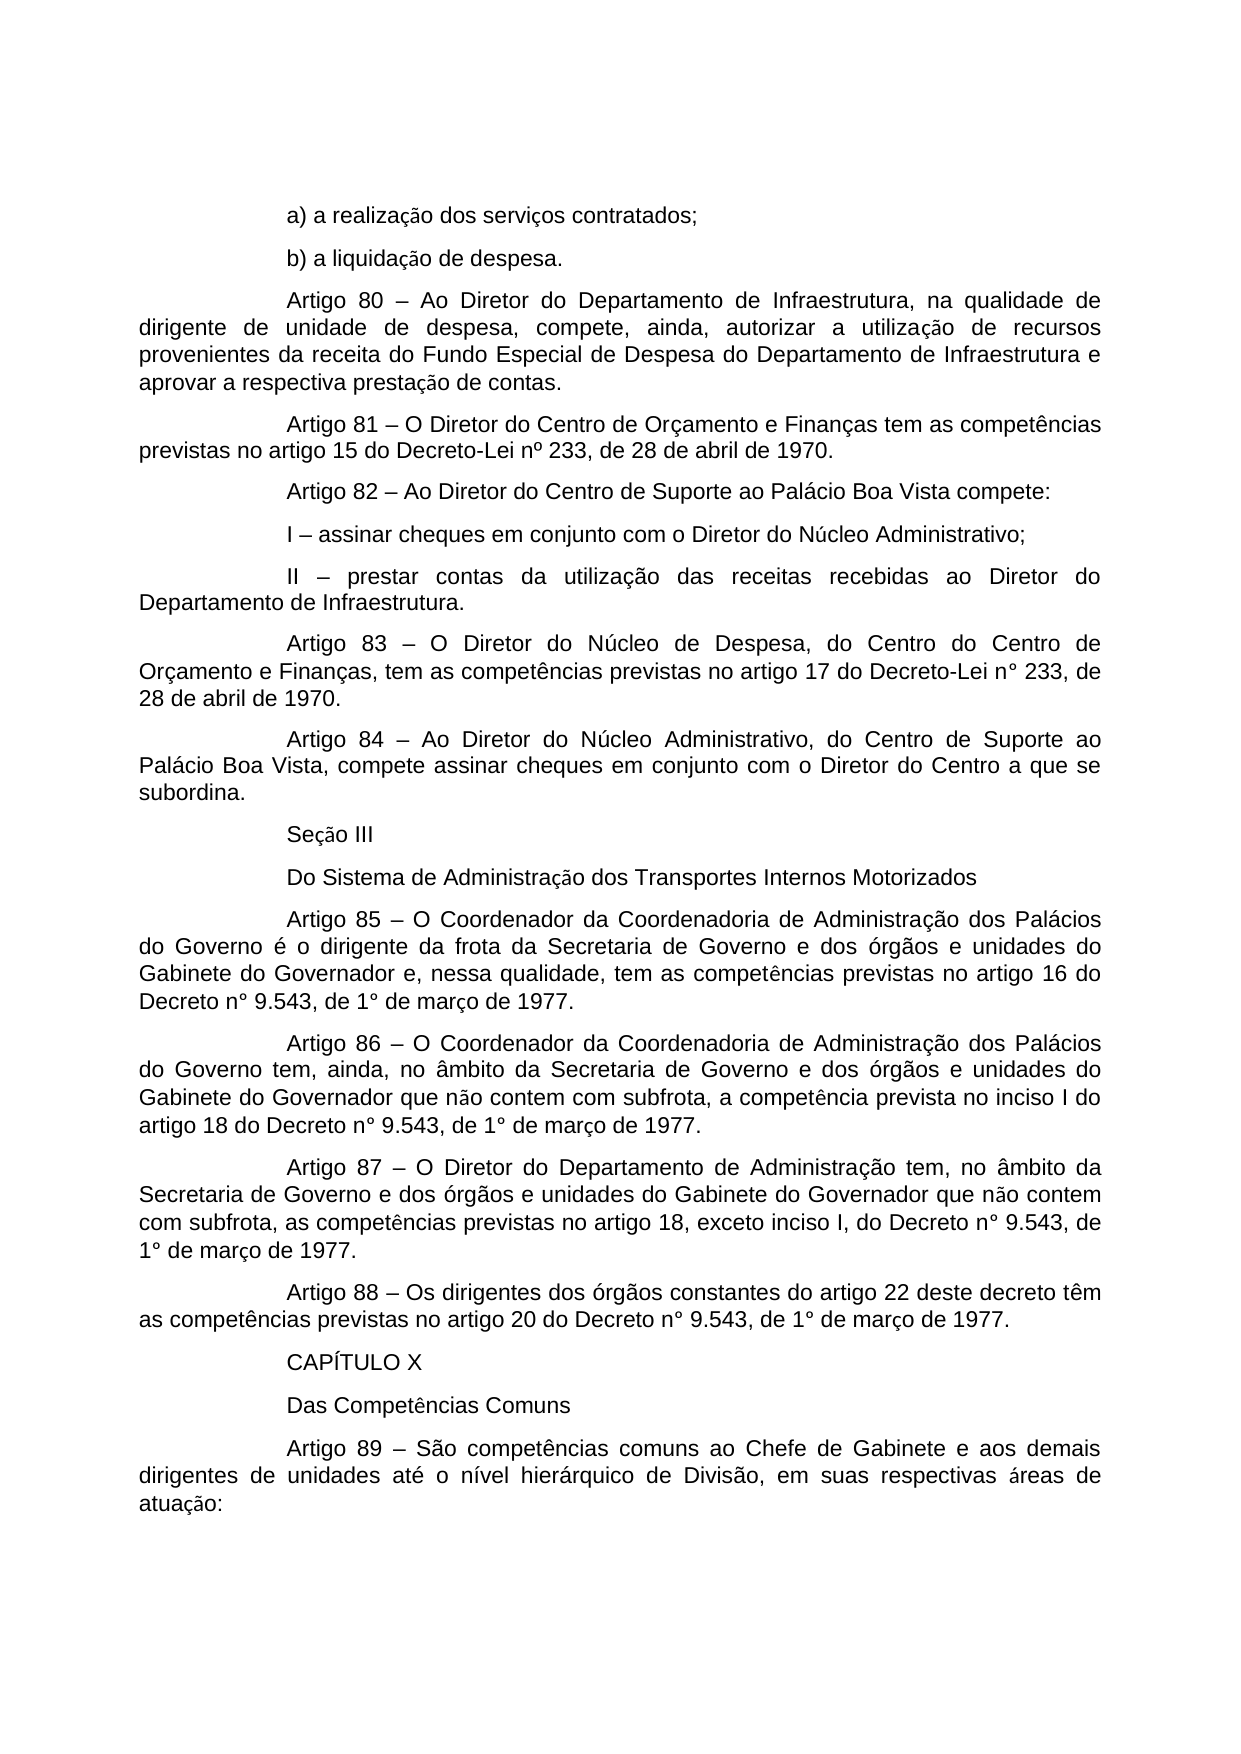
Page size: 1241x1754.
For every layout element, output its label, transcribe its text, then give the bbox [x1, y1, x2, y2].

text Artigo 87 – O Diretor do Departamento de Administração tem, no âmbito da Secretaria de Governo e dos órgãos e unidades do Gabinete do Governador que não contem com subfrota, as competências previstas no artigo 18, exceto inciso I, do Decreto nº 9.543, de 1º de março de 1977. [139, 1154, 1101, 1264]
text Artigo 88 – Os dirigentes dos órgãos constantes do artigo 22 deste decreto têm as competências previstas no artigo 20 do Decreto nº 9.543, de 1º de março de 1977. [139, 1279, 1101, 1333]
text Artigo 89 – São competências comuns ao Chefe de Gabinete e aos demais dirigentes de unidades até o nível hierárquico de Divisão, em suas respectivas áreas de atuação: [139, 1434, 1101, 1517]
text CAPÍTULO X [139, 1348, 1101, 1377]
text a) a realização dos serviços contratados; [139, 201, 1101, 229]
text Artigo 85 – O Coordenador da Coordenadoria de Administração dos Palácios do Governo é o dirigente da frota da Secretaria de Governo e dos órgãos e unidades do Gabinete do Governador e, nessa qualidade, tem as competências previstas no artigo 16 do Decreto nº 9.543, de 1º de março de 1977. [139, 906, 1101, 1015]
text Seção III [139, 820, 1101, 848]
text Das Competências Comuns [139, 1392, 1101, 1419]
text Artigo 86 – O Coordenador da Coordenadoria de Administração dos Palácios do Governo tem, ainda, no âmbito da Secretaria de Governo e dos órgãos e unidades do Gabinete do Governador que não contem com subfrota, a competência prevista no inciso I do artigo 18 do Decreto nº 9.543, de 1º de março de 1977. [139, 1030, 1101, 1139]
text I – assinar cheques em conjunto com o Diretor do Núcleo Administrativo; [139, 520, 1101, 548]
text Artigo 80 – Ao Diretor do Departamento de Infraestrutura, na qualidade de dirigente de unidade de despesa, compete, ainda, autorizar a utilização de recursos provenientes da receita do Fundo Especial de Despesa do Departamento de Infraestrutura e aprovar a respectiva prestação de contas. [139, 287, 1101, 396]
text Artigo 83 – O Diretor do Núcleo de Despesa, do Centro do Centro de Orçamento e Finanças, tem as competências previstas no artigo 17 do Decreto-Lei nº 233, de 28 de abril de 1970. [139, 630, 1101, 711]
text Artigo 82 – Ao Diretor do Centro de Suporte ao Palácio Boa Vista compete: [139, 478, 1101, 505]
text b) a liquidação de despesa. [139, 244, 1101, 272]
text Artigo 84 – Ao Diretor do Núcleo Administrativo, do Centro de Suporte ao Palácio Boa Vista, compete assinar cheques em conjunto com o Diretor do Centro a que se subordina. [139, 726, 1101, 805]
text Do Sistema de Administração dos Transportes Internos Motorizados [139, 863, 1101, 891]
text Artigo 81 – O Diretor do Centro de Orçamento e Finanças tem as competências previstas no artigo 15 do Decreto-Lei nº 233, de 28 de abril de 1970. [139, 411, 1101, 463]
text II – prestar contas da utilização das receitas recebidas ao Diretor do Departamento de Infraestrutura. [139, 563, 1101, 615]
